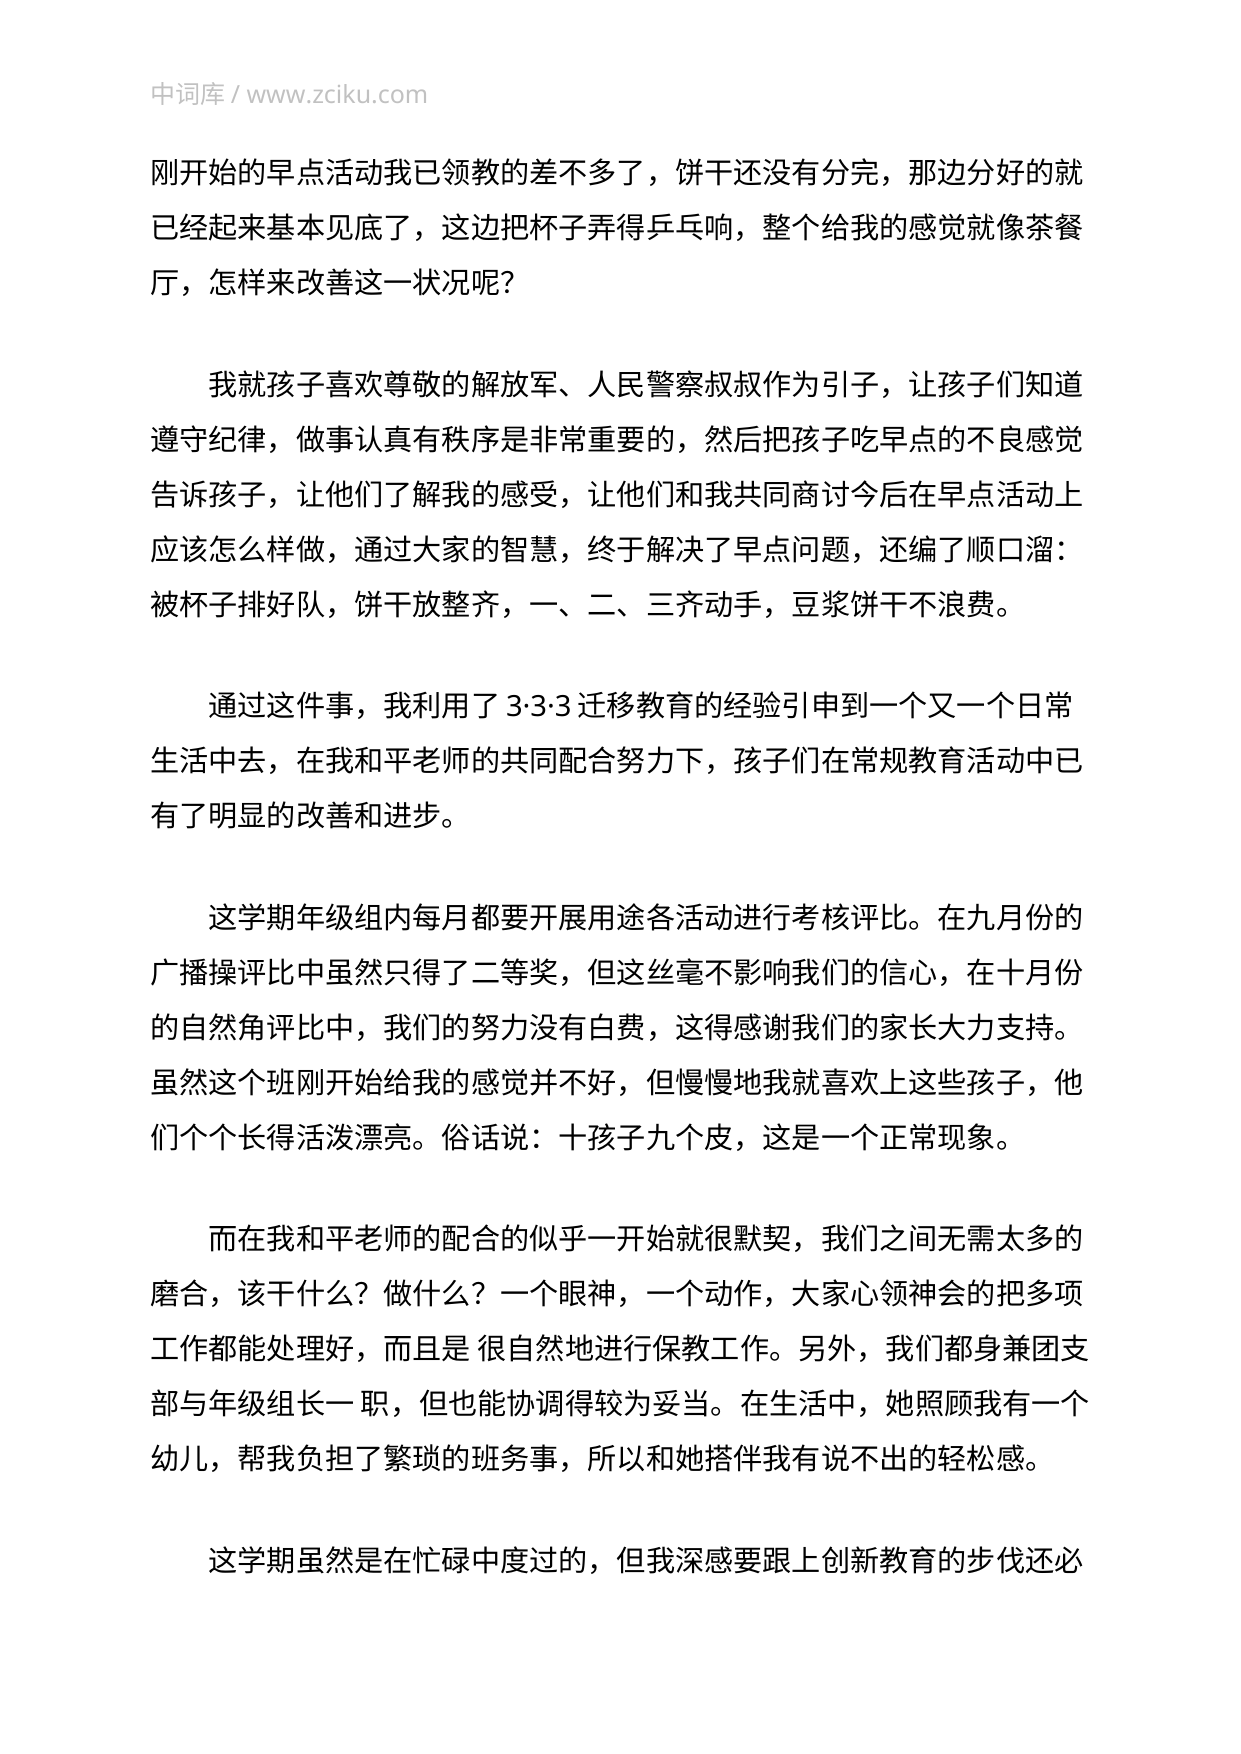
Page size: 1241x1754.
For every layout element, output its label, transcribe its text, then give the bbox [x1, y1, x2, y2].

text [150, 150, 1090, 302]
text 这学期年级组内每月都要开展用途各活动进行考核评比。在九月份的广播操评比中虽然只得了二等奖，但这丝毫不影响我们的信心，在十月份的自然角评比中，我们的努力没有白费，这得感谢我们的家长大力支持。虽然这个班刚开始给我的感觉并不好，但慢慢地我就喜欢上这些孩子，他们个个长得活泼漂亮。俗话说：十孩子九个皮，这是一个正常现象。 [150, 894, 1090, 1156]
text 我就孩子喜欢尊敬的解放军、人民警察叔叔作为引子，让孩子们知道遵守纪律，做事认真有秩序是非常重要的，然后把孩子吃早点的不良感觉告诉孩子，让他们了解我的感受，让他们和我共同商讨今后在早点活动上应该怎么样做，通过大家的智慧，终于解决了早点问题，还编了顺口溜：被杯子排好队，饼干放整齐，一、二、三齐动手，豆浆饼干不浪费。 [150, 362, 1090, 623]
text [150, 1537, 1090, 1579]
text 通过这件事，我利用了3·3·3迁移教育的经验引申到一个又一个日常生活中去，在我和平老师的共同配合努力下，孩子们在常规教育活动中已有了明显的改善和进步。 [150, 683, 1090, 835]
text 而在我和平老师的配合的似乎一开始就很默契，我们之间无需太多的磨合，该干什么？做什么？一个眼神，一个动作，大家心领神会的把多项工作都能处理好，而且是 很自然地进行保教工作。另外，我们都身兼团支部与年级组长一 职，但也能协调得较为妥当。在生活中，她照顾我有一个幼儿，帮我负担了繁琐的班务事，所以和她搭伴我有说不出的轻松感。 [150, 1216, 1090, 1478]
